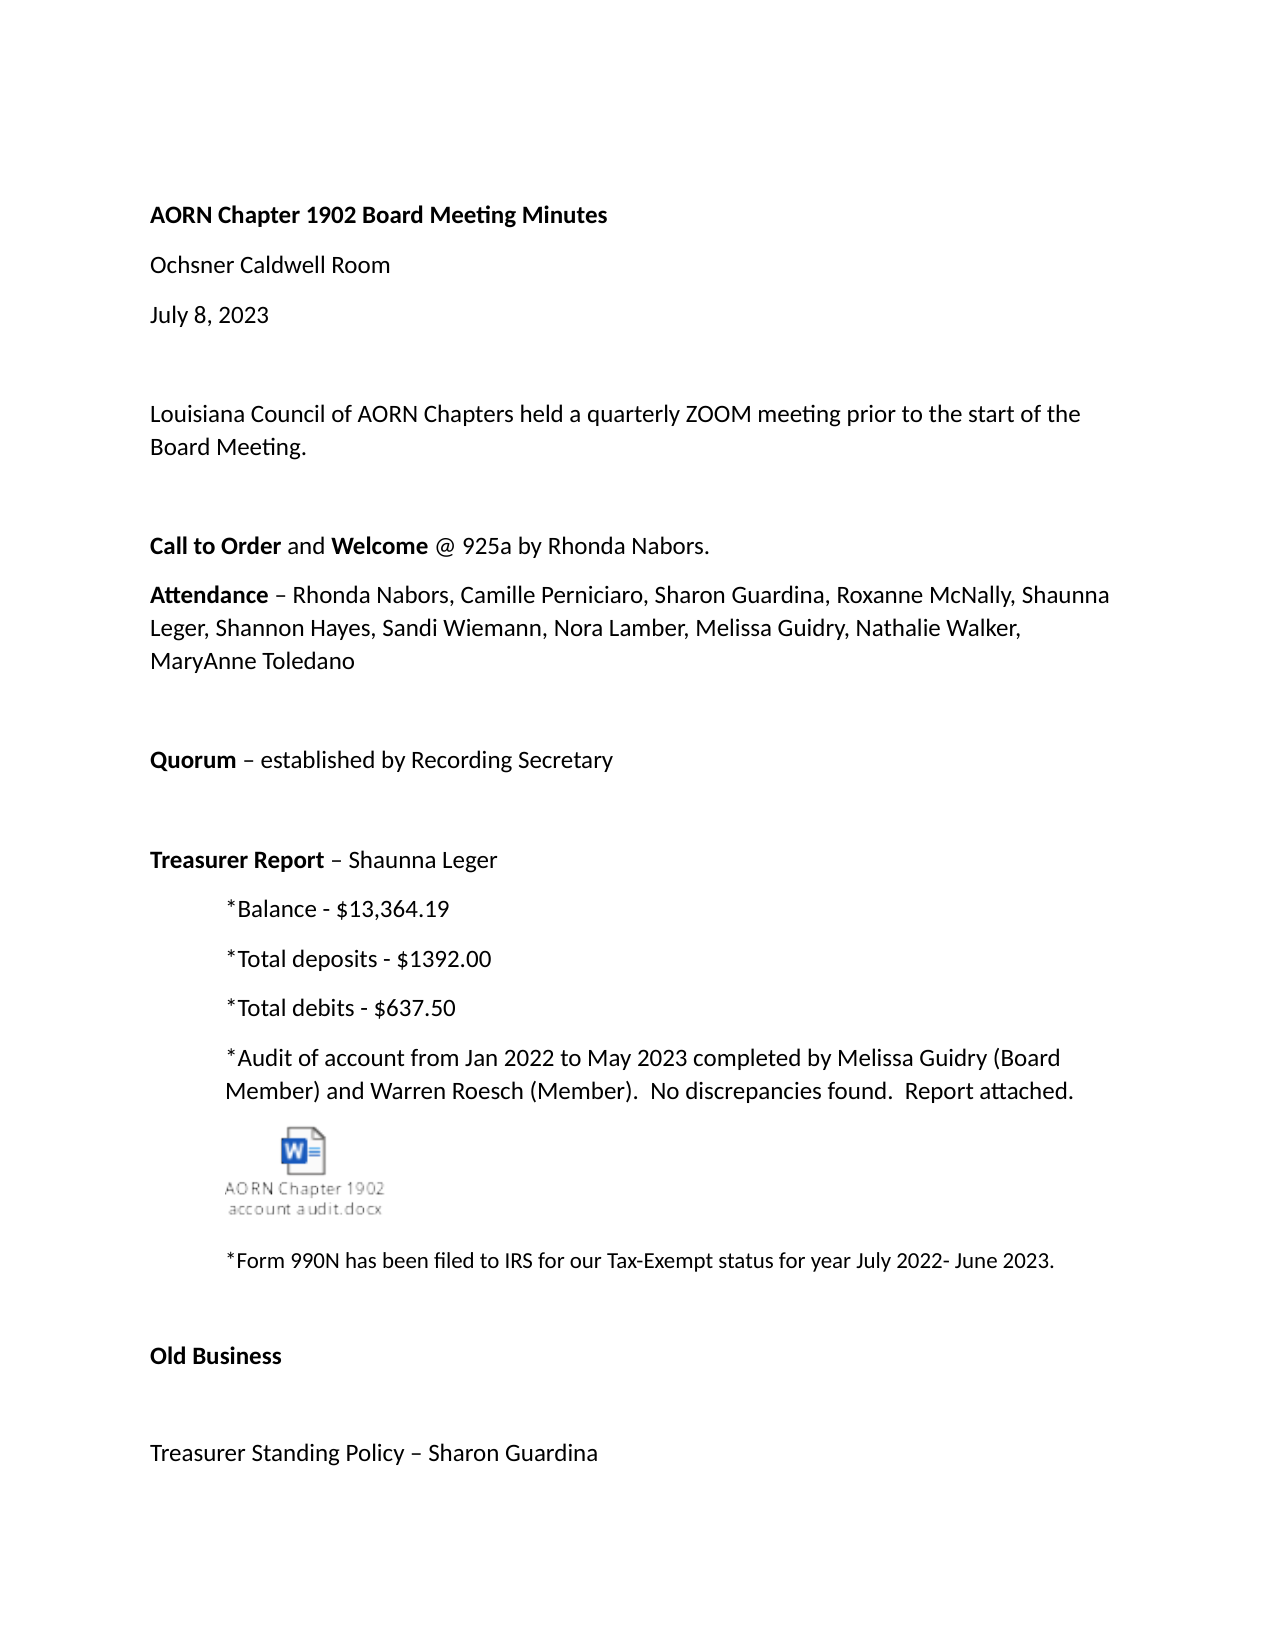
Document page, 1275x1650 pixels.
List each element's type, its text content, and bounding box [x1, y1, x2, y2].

text *Total debits - $637.50 [150, 992, 1125, 1023]
text AORN Chapter 1902 Board Meeting Minutes [150, 199, 1125, 230]
text Treasurer Report – Shaunna Leger [150, 844, 1125, 874]
text Attendance – Rhonda Nabors, Camille Perniciaro, Sharon Guardina, Roxanne McNally, Shaunna Leger, Shannon Hayes, Sandi Wiemann, Nora Lamber, Melissa Guidry, Nathalie Walker, MaryAnne Toledano [150, 579, 1125, 676]
text *Total deposits - $1392.00 [150, 943, 1125, 973]
text *Audit of account from Jan 2022 to May 2023 completed by Melissa Guidry (Board Member) and Warren Roesch (Member). No discrepancies found. Report attached. [225, 1042, 1125, 1106]
text Old Business [150, 1340, 1125, 1371]
text Ochsner Caldwell Room [150, 249, 1125, 280]
text July 8, 2023 [150, 299, 1125, 329]
text Quorum – established by Recording Secretary [150, 744, 1125, 775]
text Treasurer Standing Policy – Sharon Guardina [150, 1437, 1125, 1467]
text Louisiana Council of AORN Chapters held a quarterly ZOOM meeting prior to the start of the Board Meeting. [150, 398, 1125, 461]
text Call to Order and Welcome @ 925a by Rhonda Nabors. [150, 530, 1125, 561]
text *Form 990N has been filed to IRS for our Tax-Exempt status for year July 2022- June 2023. [225, 1247, 1125, 1274]
text *Balance - $13,364.19 [150, 893, 1125, 924]
